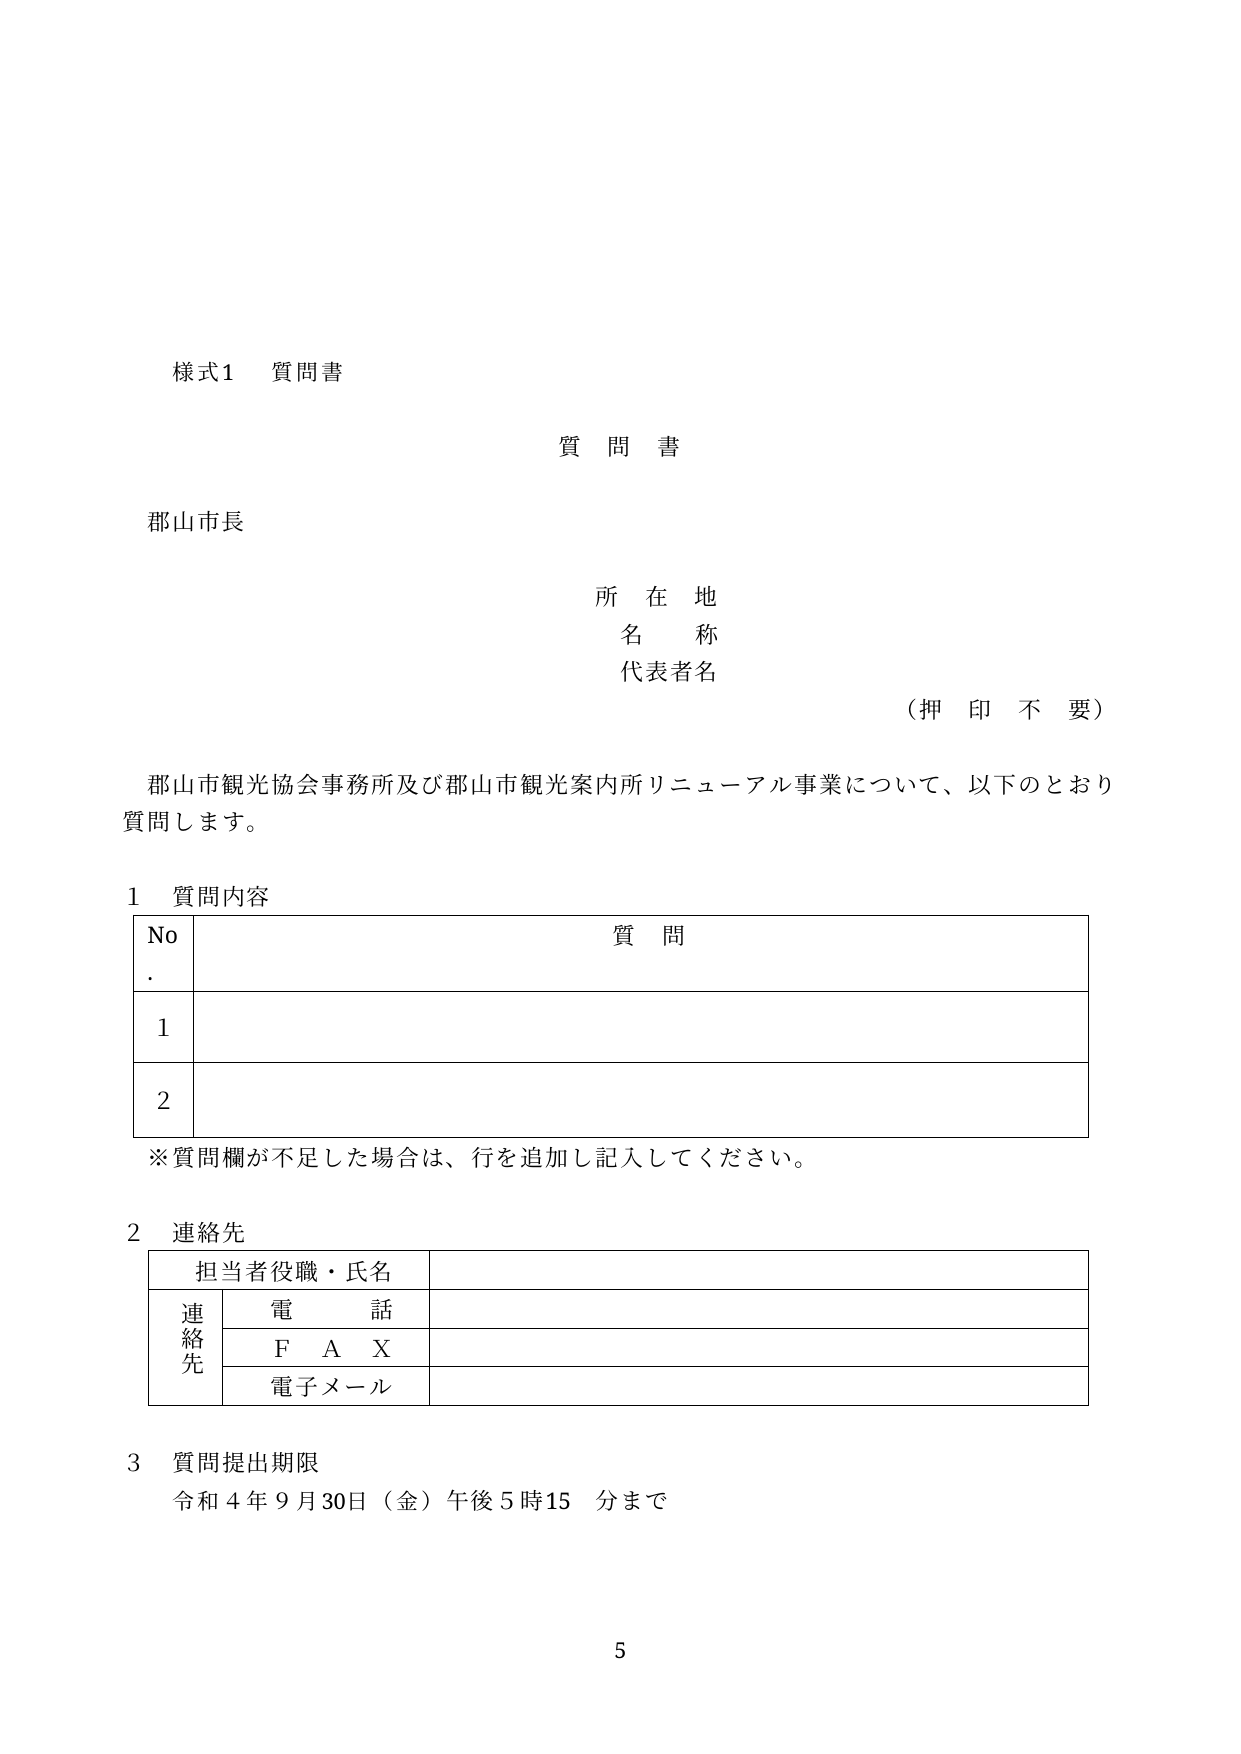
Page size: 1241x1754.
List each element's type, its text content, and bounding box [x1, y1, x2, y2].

table_cell Ｆ Ａ Ｘ [223, 1329, 429, 1366]
text 所 在 地 [122, 577, 1118, 614]
table_header No. [134, 916, 193, 991]
text 名 称 [122, 614, 1118, 652]
table_cell 電子メール [223, 1367, 429, 1404]
table_header [430, 1251, 1088, 1289]
text １ 質問内容 [122, 877, 1118, 914]
subtitle 様式1 質問書 [164, 352, 1118, 389]
text ※質問欄が不足した場合は、行を追加し記入してください。 [122, 1138, 1118, 1175]
text 郡山市観光協会事務所及び郡山市観光案内所リニューアル事業について、以下のとおり質問します。 [122, 764, 1118, 839]
table_cell ２ [134, 1063, 193, 1137]
table_header 質 問 [194, 916, 1088, 991]
table_cell １ [134, 992, 193, 1062]
table_cell [194, 1063, 1088, 1137]
text 令和４年９月30日（金）午後５時15分まで [122, 1481, 1118, 1518]
table_cell 電 話 [223, 1290, 429, 1327]
table_cell [430, 1367, 1088, 1404]
text 郡山市長 [122, 502, 1118, 539]
text 代表者名 [122, 652, 1118, 689]
text （押 印 不 要） [122, 689, 1118, 727]
table_header 担当者役職・氏名 [149, 1251, 429, 1289]
text 質 問 書 [122, 427, 1118, 464]
table_cell 連絡先 [149, 1290, 222, 1404]
text ３ 質問提出期限 [122, 1443, 1118, 1481]
text ２ 連絡先 [122, 1213, 1118, 1250]
table_cell [430, 1290, 1088, 1327]
table_cell [430, 1329, 1088, 1366]
table_cell [194, 992, 1088, 1062]
